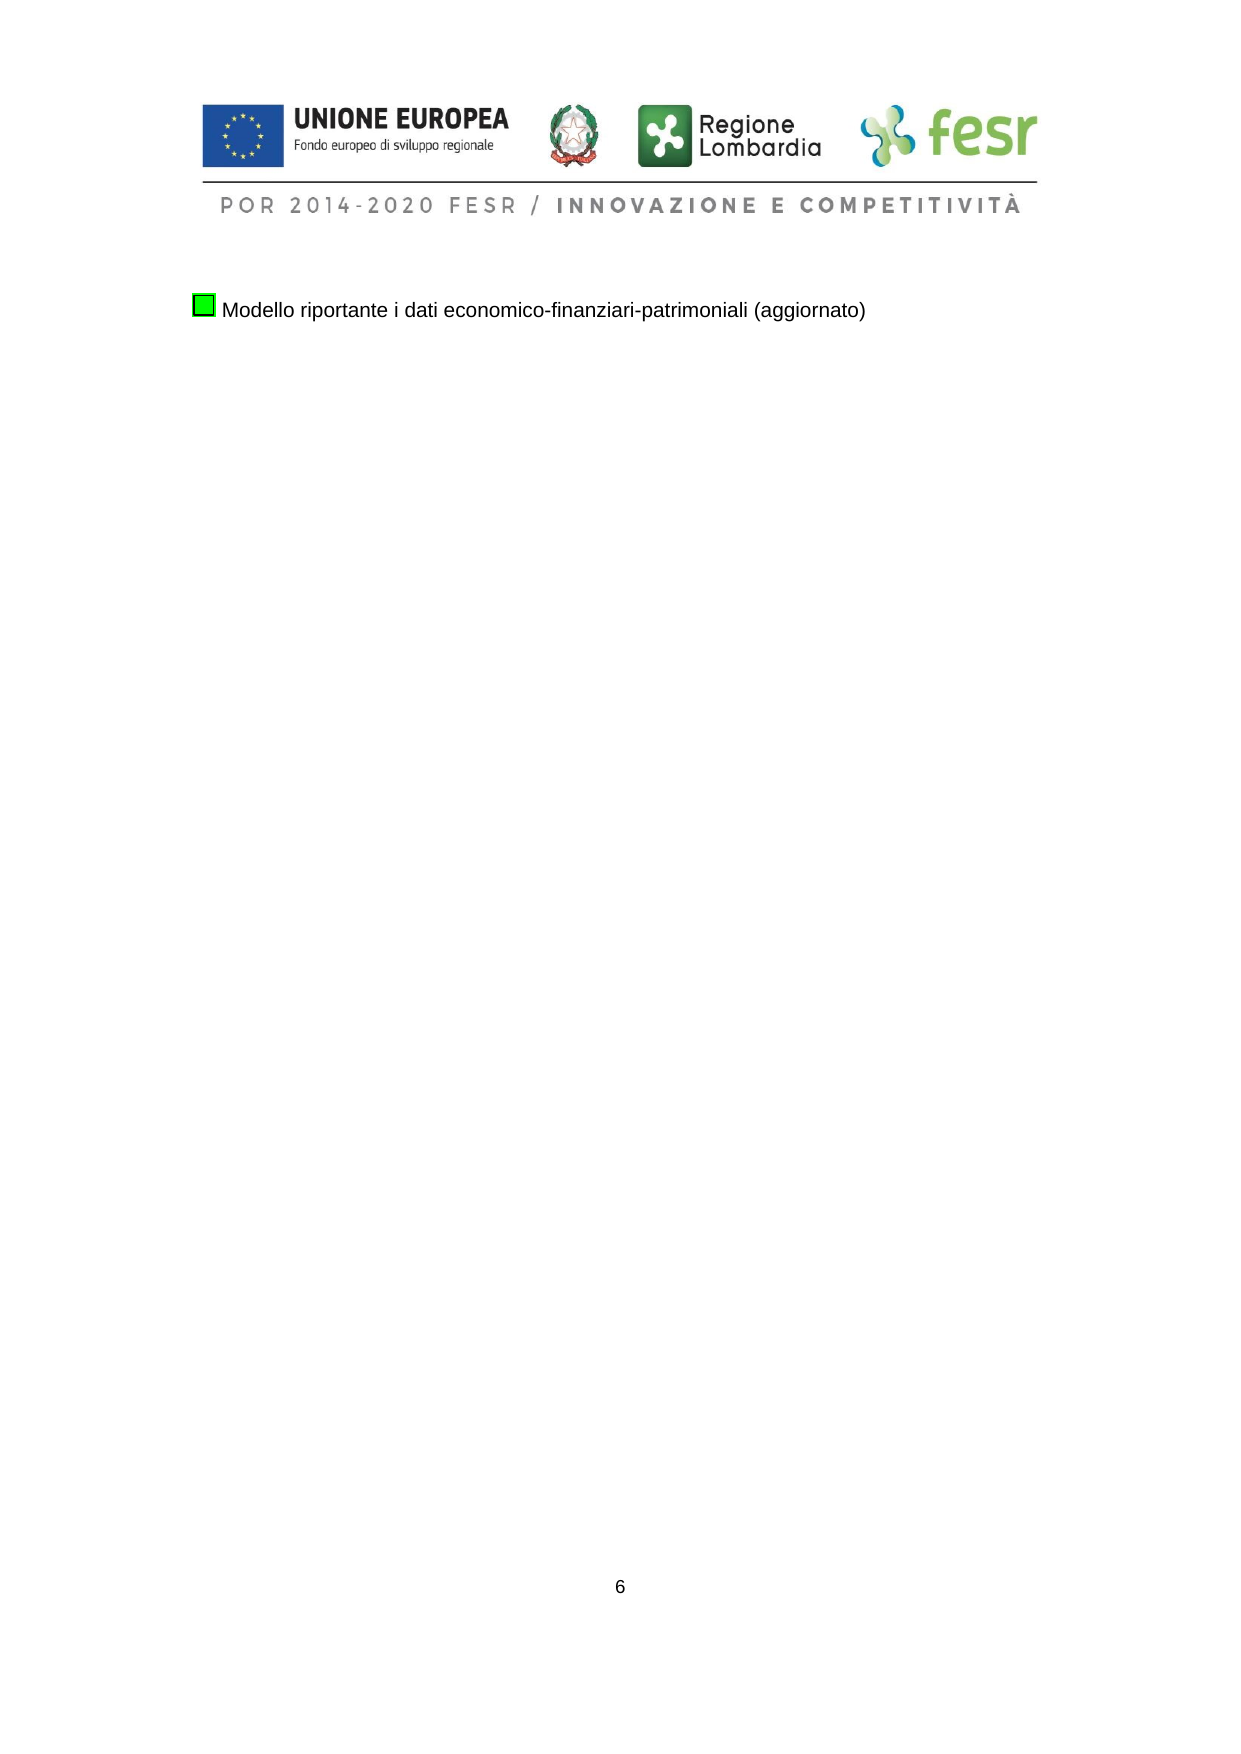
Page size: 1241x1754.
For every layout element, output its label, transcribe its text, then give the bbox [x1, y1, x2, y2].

picture [19, 13, 1220, 223]
text Modello riportante i dati economico-finanziari-patrimoniali (aggiornato) [192, 293, 1123, 322]
